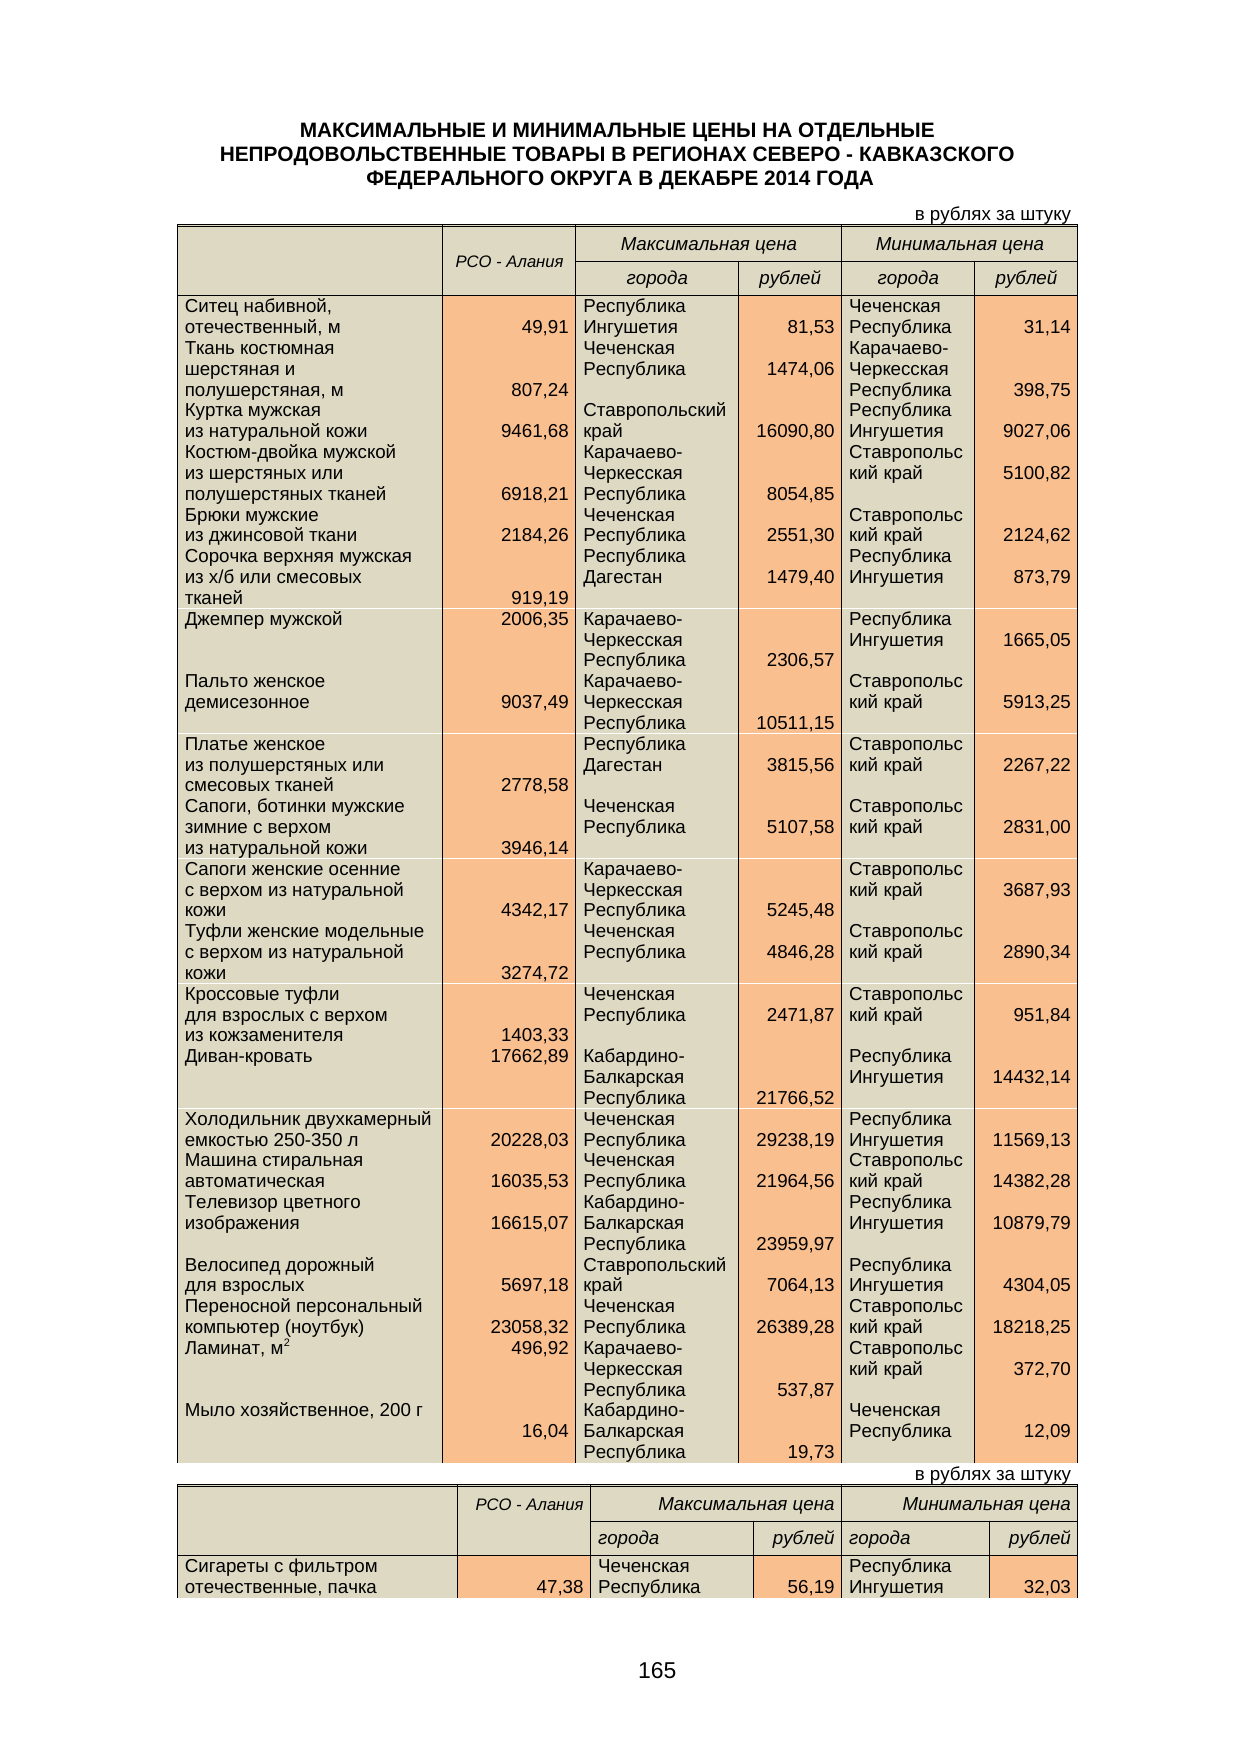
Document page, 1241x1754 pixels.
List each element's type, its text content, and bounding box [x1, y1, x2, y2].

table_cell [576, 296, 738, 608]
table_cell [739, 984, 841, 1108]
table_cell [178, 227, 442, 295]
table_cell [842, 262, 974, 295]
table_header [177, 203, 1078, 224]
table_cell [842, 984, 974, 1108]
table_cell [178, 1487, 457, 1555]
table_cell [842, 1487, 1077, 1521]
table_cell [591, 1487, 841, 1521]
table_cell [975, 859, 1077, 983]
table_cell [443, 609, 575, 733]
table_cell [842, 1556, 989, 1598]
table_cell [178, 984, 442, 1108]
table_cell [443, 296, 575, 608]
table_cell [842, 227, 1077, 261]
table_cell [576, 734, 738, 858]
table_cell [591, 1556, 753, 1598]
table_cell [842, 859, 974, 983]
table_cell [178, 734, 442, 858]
subtitle МАКСИМАЛЬНЫЕ И МИНИМАЛЬНЫЕ ЦЕНЫ НА ОТДЕЛЬНЫЕ НЕПРОДОВОЛЬСТВЕННЫЕ ТОВАРЫ В РЕГИОНАХ СЕВЕРО - КАВКАЗСКОГО ФЕДЕРАЛЬНОГО ОКРУГА В ДЕКАБРЕ 2014 ГОДА [177, 118, 1063, 190]
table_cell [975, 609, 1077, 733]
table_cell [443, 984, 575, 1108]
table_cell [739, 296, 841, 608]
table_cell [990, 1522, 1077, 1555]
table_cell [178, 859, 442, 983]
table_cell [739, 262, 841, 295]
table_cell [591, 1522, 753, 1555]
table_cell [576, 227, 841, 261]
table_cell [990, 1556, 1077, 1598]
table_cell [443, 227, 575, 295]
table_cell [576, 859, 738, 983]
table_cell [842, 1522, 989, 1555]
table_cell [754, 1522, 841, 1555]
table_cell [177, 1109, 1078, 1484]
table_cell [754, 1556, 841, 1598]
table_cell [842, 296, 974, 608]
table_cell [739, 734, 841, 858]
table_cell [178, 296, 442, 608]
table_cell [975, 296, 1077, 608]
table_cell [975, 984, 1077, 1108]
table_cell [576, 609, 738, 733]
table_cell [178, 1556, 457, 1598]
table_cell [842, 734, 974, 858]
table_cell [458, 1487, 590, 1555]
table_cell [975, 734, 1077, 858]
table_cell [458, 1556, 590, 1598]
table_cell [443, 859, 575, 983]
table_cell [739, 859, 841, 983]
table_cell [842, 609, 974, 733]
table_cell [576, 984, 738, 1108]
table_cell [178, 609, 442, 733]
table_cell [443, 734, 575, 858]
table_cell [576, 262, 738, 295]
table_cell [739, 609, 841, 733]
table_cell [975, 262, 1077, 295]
